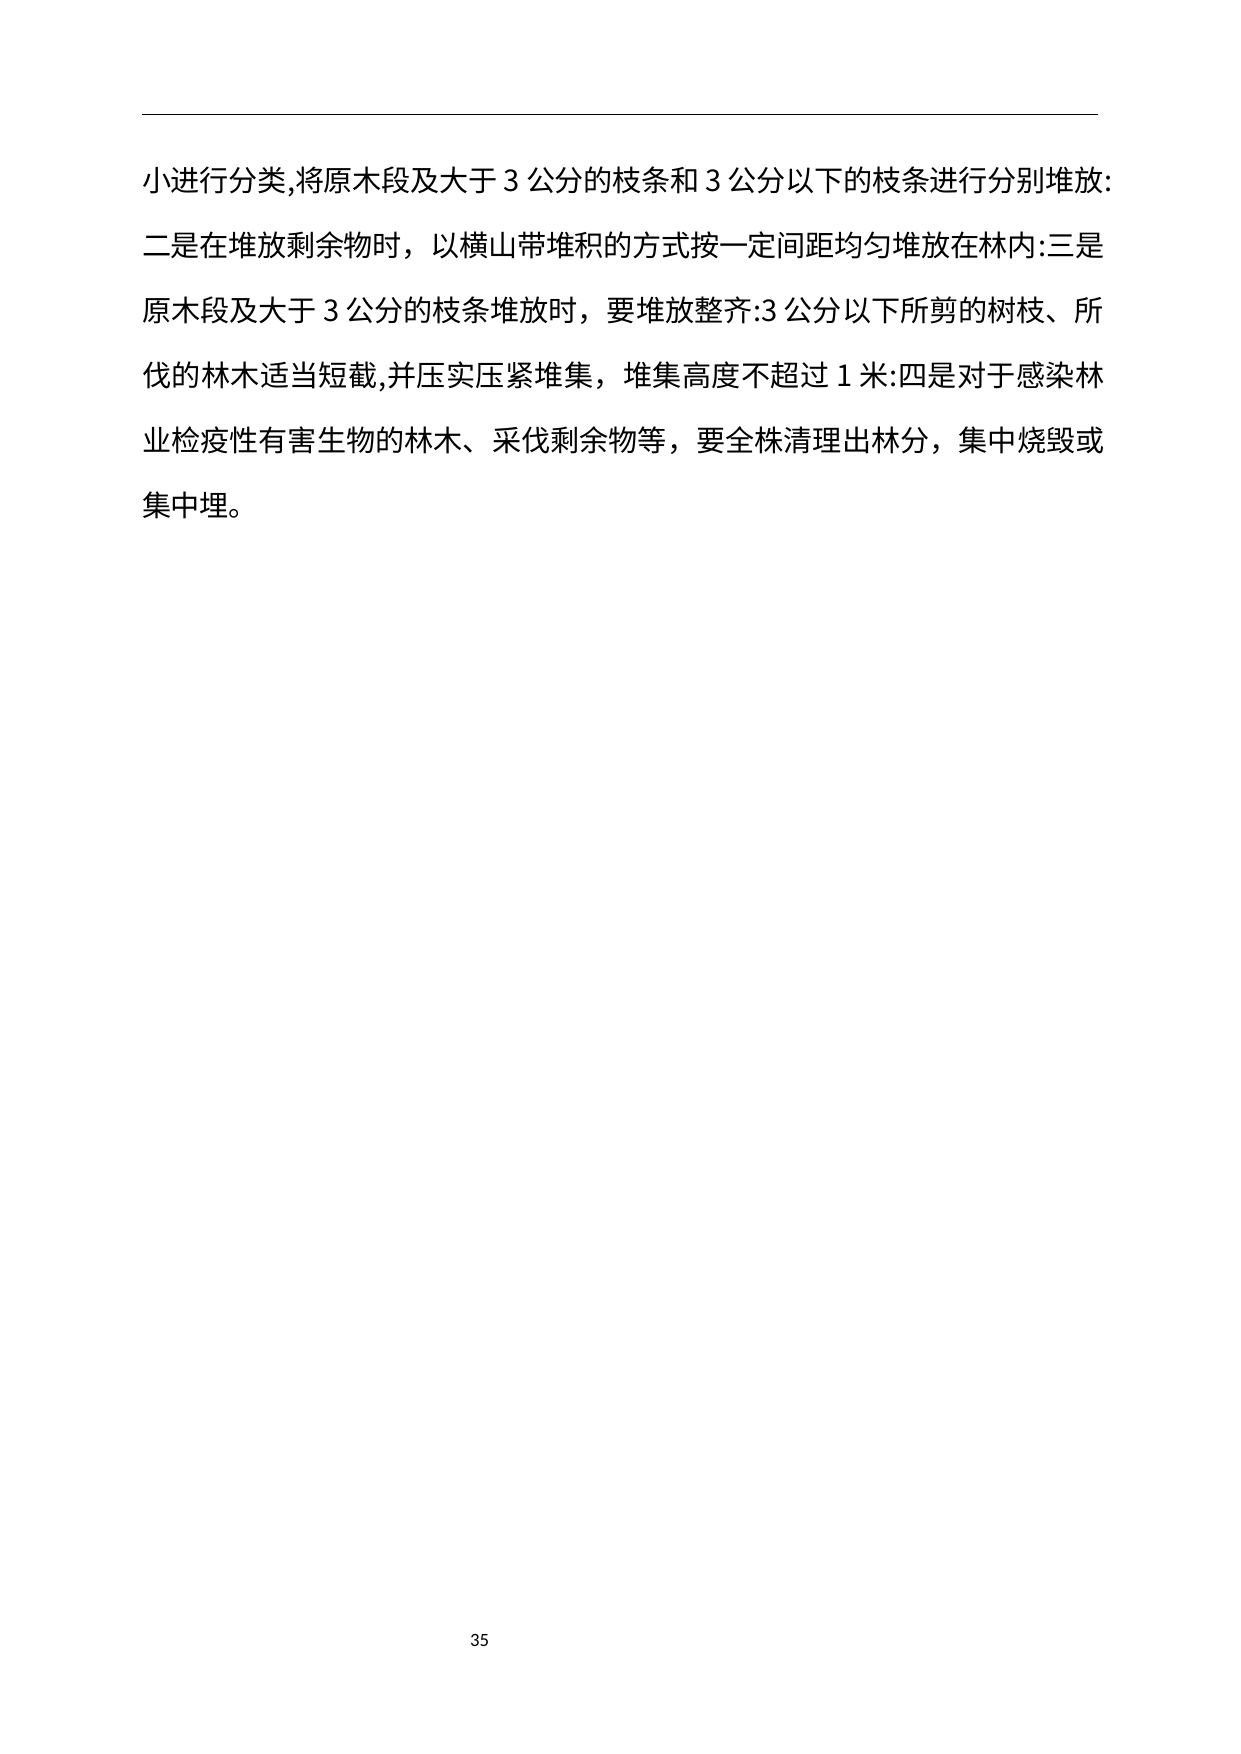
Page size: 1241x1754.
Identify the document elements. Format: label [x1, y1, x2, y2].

text [142, 146, 1104, 536]
